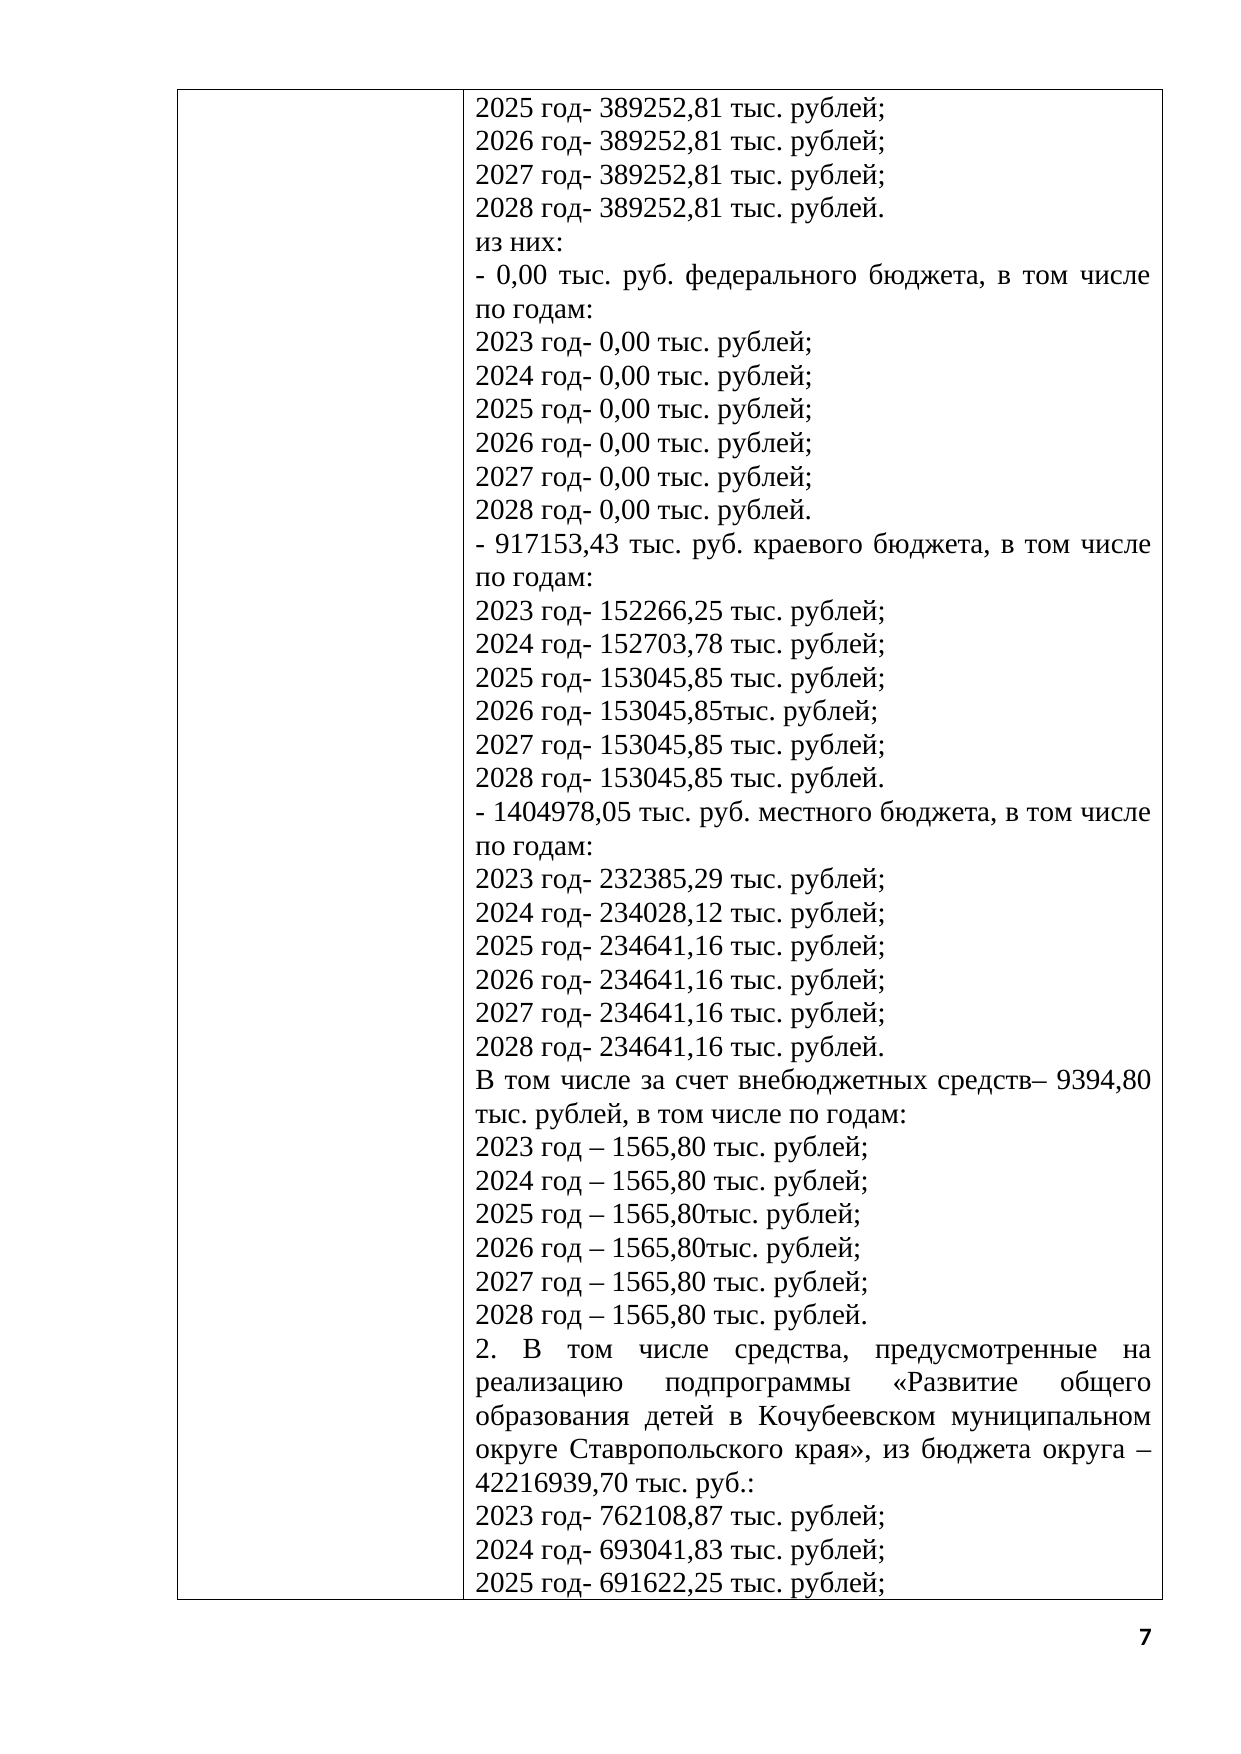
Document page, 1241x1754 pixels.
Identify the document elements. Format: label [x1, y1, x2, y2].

table_cell [464, 90, 1162, 1599]
table_cell [178, 90, 463, 1599]
